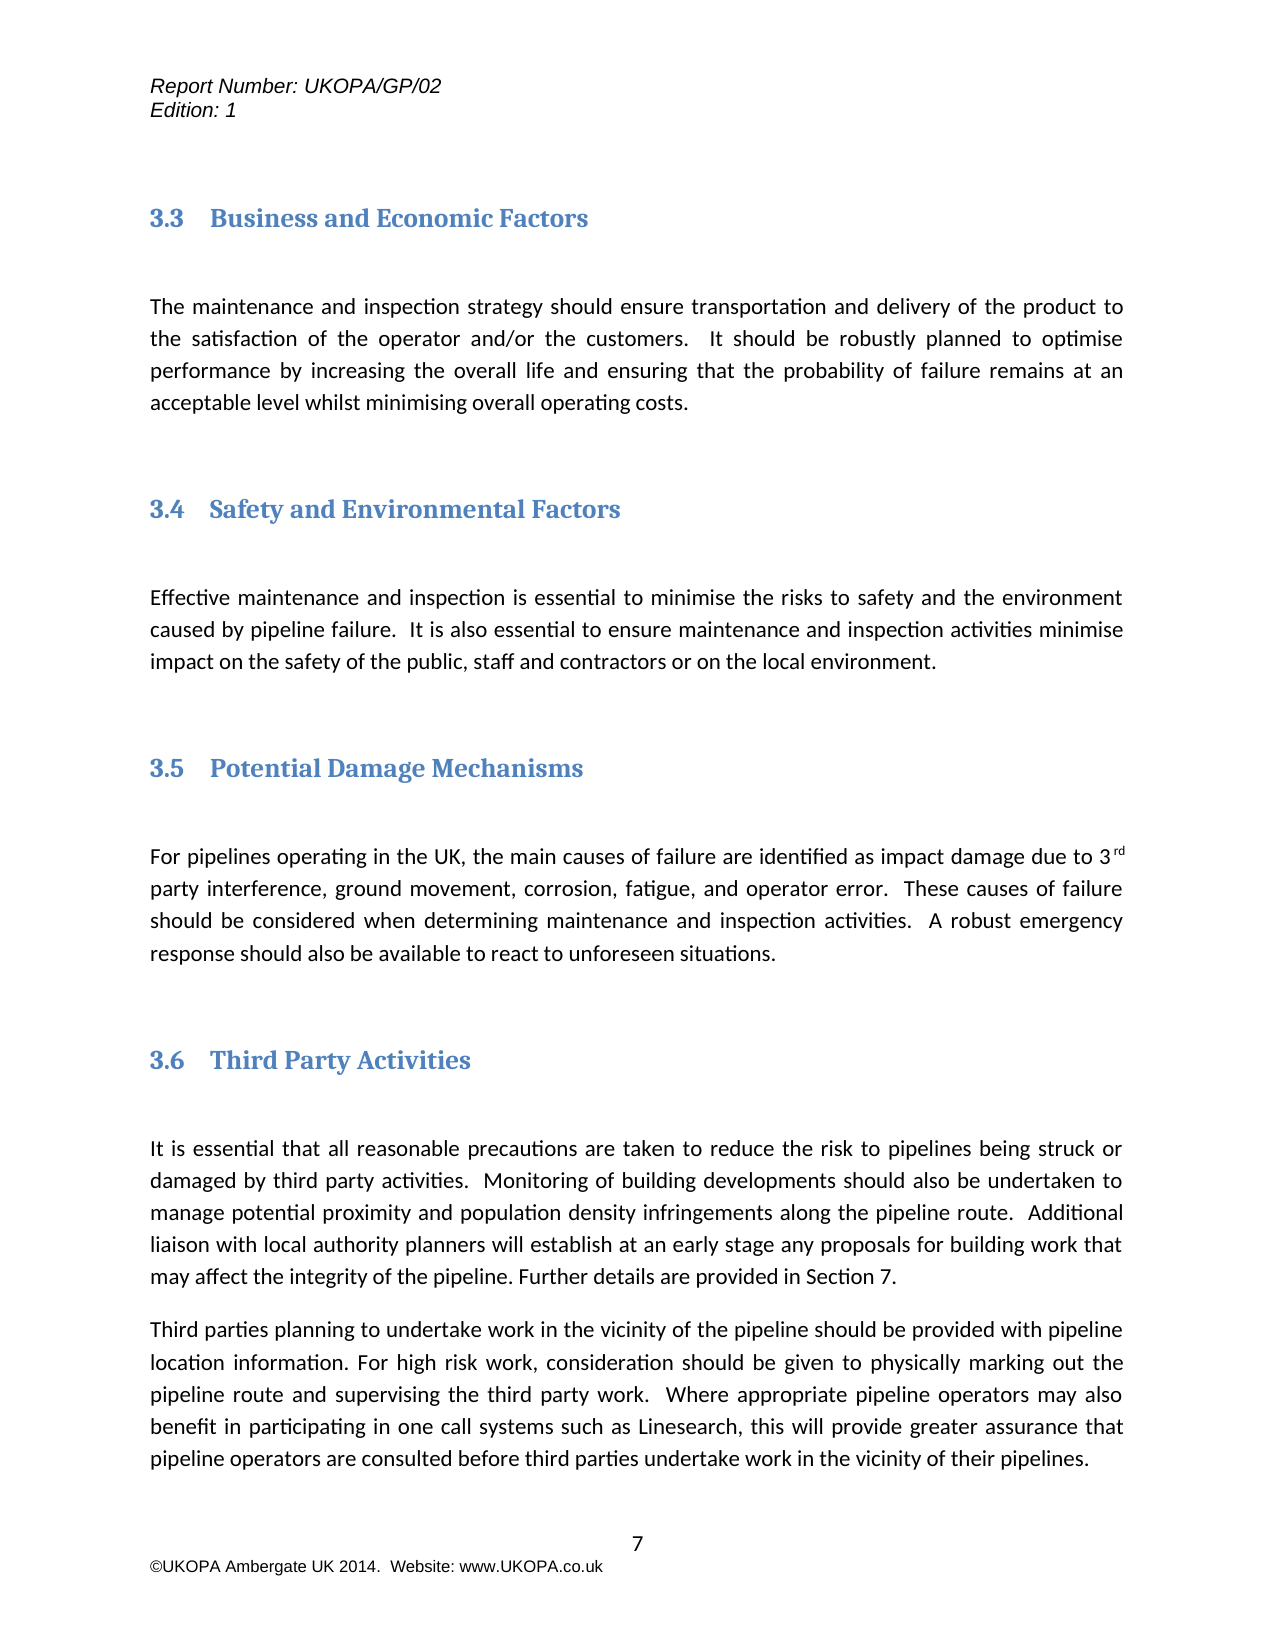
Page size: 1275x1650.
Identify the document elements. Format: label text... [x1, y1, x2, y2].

subtitle Safety and Environmental Factors [150, 494, 1125, 526]
subtitle Third Party Activities [150, 1045, 1125, 1076]
text Effective maintenance and inspection is essential to minimise the risks to safety and the environment caused by pipeline failure. It is also essential to ensure maintenance and inspection activities minimise impact on the safety of the public, staff and contractors or on the local environment. [150, 583, 1125, 676]
text The maintenance and inspection strategy should ensure transportation and delivery of the product to the satisfaction of the operator and/or the customers. It should be robustly planned to optimise performance by increasing the overall life and ensuring that the probability of failure remains at an acceptable level whilst minimising overall operating costs. [150, 292, 1125, 416]
text It is essential that all reasonable precautions are taken to reduce the risk to pipelines being struck or damaged by third party activities. Monitoring of building developments should also be undertaken to manage potential proximity and population density infringements along the pipeline route. Additional liaison with local authority planners will establish at an early stage any proposals for building work that may affect the integrity of the pipeline. Further details are provided in Section 7. [150, 1134, 1125, 1290]
subtitle Business and Economic Factors [150, 203, 1125, 234]
text For pipelines operating in the UK, the main causes of failure are identified as impact damage due to 3rd party interference, ground movement, corrosion, fatigue, and operator error. These causes of failure should be considered when determining maintenance and inspection activities. A robust emergency response should also be available to react to unforeseen situations. [150, 842, 1125, 967]
subtitle Potential Damage Mechanisms [150, 753, 1125, 785]
text Third parties planning to undertake work in the vicinity of the pipeline should be provided with pipeline location information. For high risk work, consideration should be given to physically marking out the pipeline route and supervising the third party work. Where appropriate pipeline operators may also benefit in participating in one call systems such as Linesearch, this will provide greater assurance that pipeline operators are consulted before third parties undertake work in the vicinity of their pipelines. [150, 1315, 1125, 1472]
